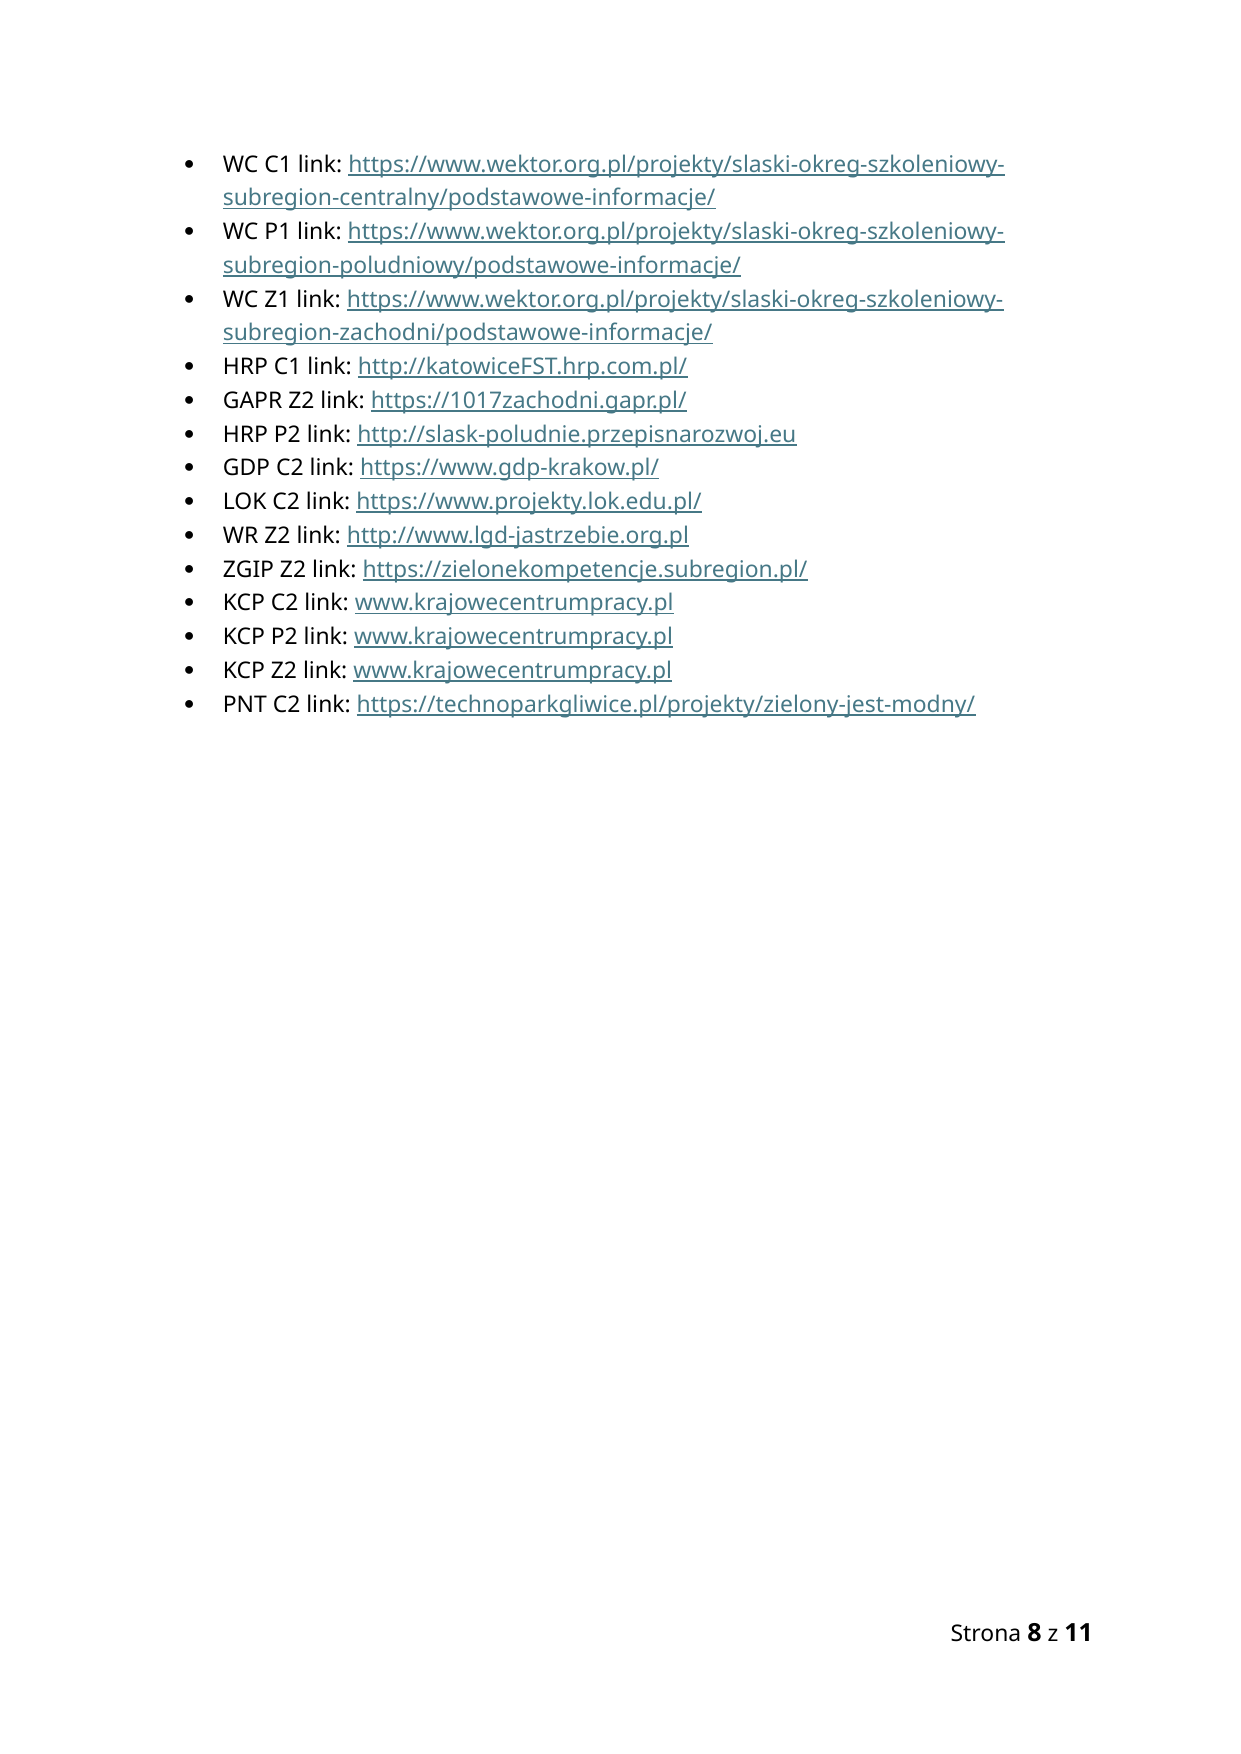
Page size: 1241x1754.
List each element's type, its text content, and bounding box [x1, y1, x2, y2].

list WR Z2 link: http://www.lgd-jastrzebie.org.pl [185, 519, 1093, 550]
list GDP C2 link: https://www.gdp-krakow.pl/ [185, 451, 1093, 483]
list WC C1 link: https://www.wektor.org.pl/projekty/slaski-okreg-szkoleniowy-subregion-centralny/podstawowe-informacje/ [185, 148, 1093, 213]
list WC Z1 link: https://www.wektor.org.pl/projekty/slaski-okreg-szkoleniowy-subregion-zachodni/podstawowe-informacje/ [185, 283, 1093, 348]
list HRP P2 link: http://slask-poludnie.przepisnarozwoj.eu [185, 418, 1093, 449]
list GAPR Z2 link: https://1017zachodni.gapr.pl/ [185, 384, 1093, 415]
list HRP C1 link: http://katowiceFST.hrp.com.pl/ [185, 350, 1093, 381]
list ZGIP Z2 link: https://zielonekompetencje.subregion.pl/ [185, 553, 1093, 584]
list KCP C2 link: www.krajowecentrumpracy.pl [185, 586, 1093, 618]
list KCP Z2 link: www.krajowecentrumpracy.pl [185, 654, 1093, 685]
list LOK C2 link: https://www.projekty.lok.edu.pl/ [185, 485, 1093, 516]
list KCP P2 link: www.krajowecentrumpracy.pl [185, 620, 1093, 651]
list PNT C2 link: https://technoparkgliwice.pl/projekty/zielony-jest-modny/ [185, 688, 1093, 719]
list WC P1 link: https://www.wektor.org.pl/projekty/slaski-okreg-szkoleniowy-subregion-poludniowy/podstawowe-informacje/ [185, 215, 1093, 280]
